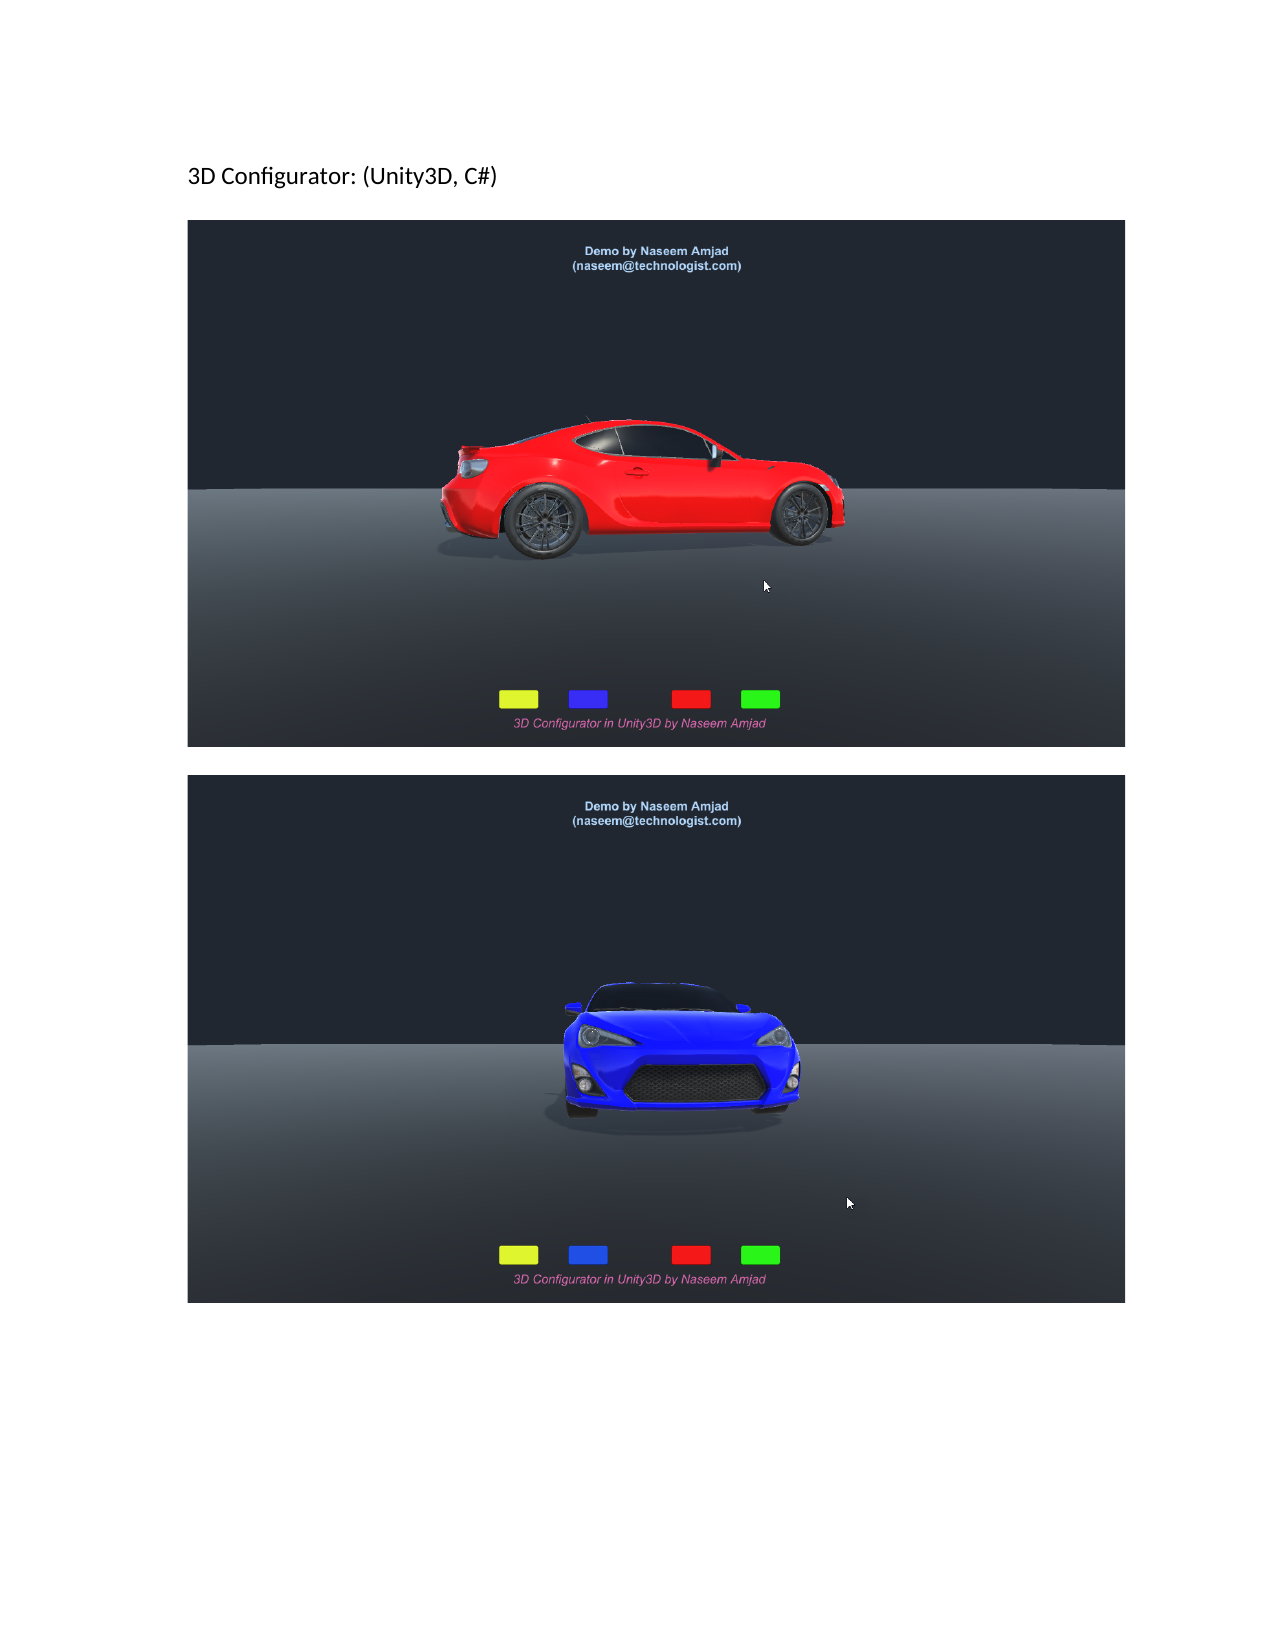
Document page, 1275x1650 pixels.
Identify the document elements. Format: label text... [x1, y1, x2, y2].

picture [187, 775, 1125, 1303]
text 3D Configurator: (Unity3D, C#) [187, 160, 1125, 191]
picture [187, 220, 1125, 747]
